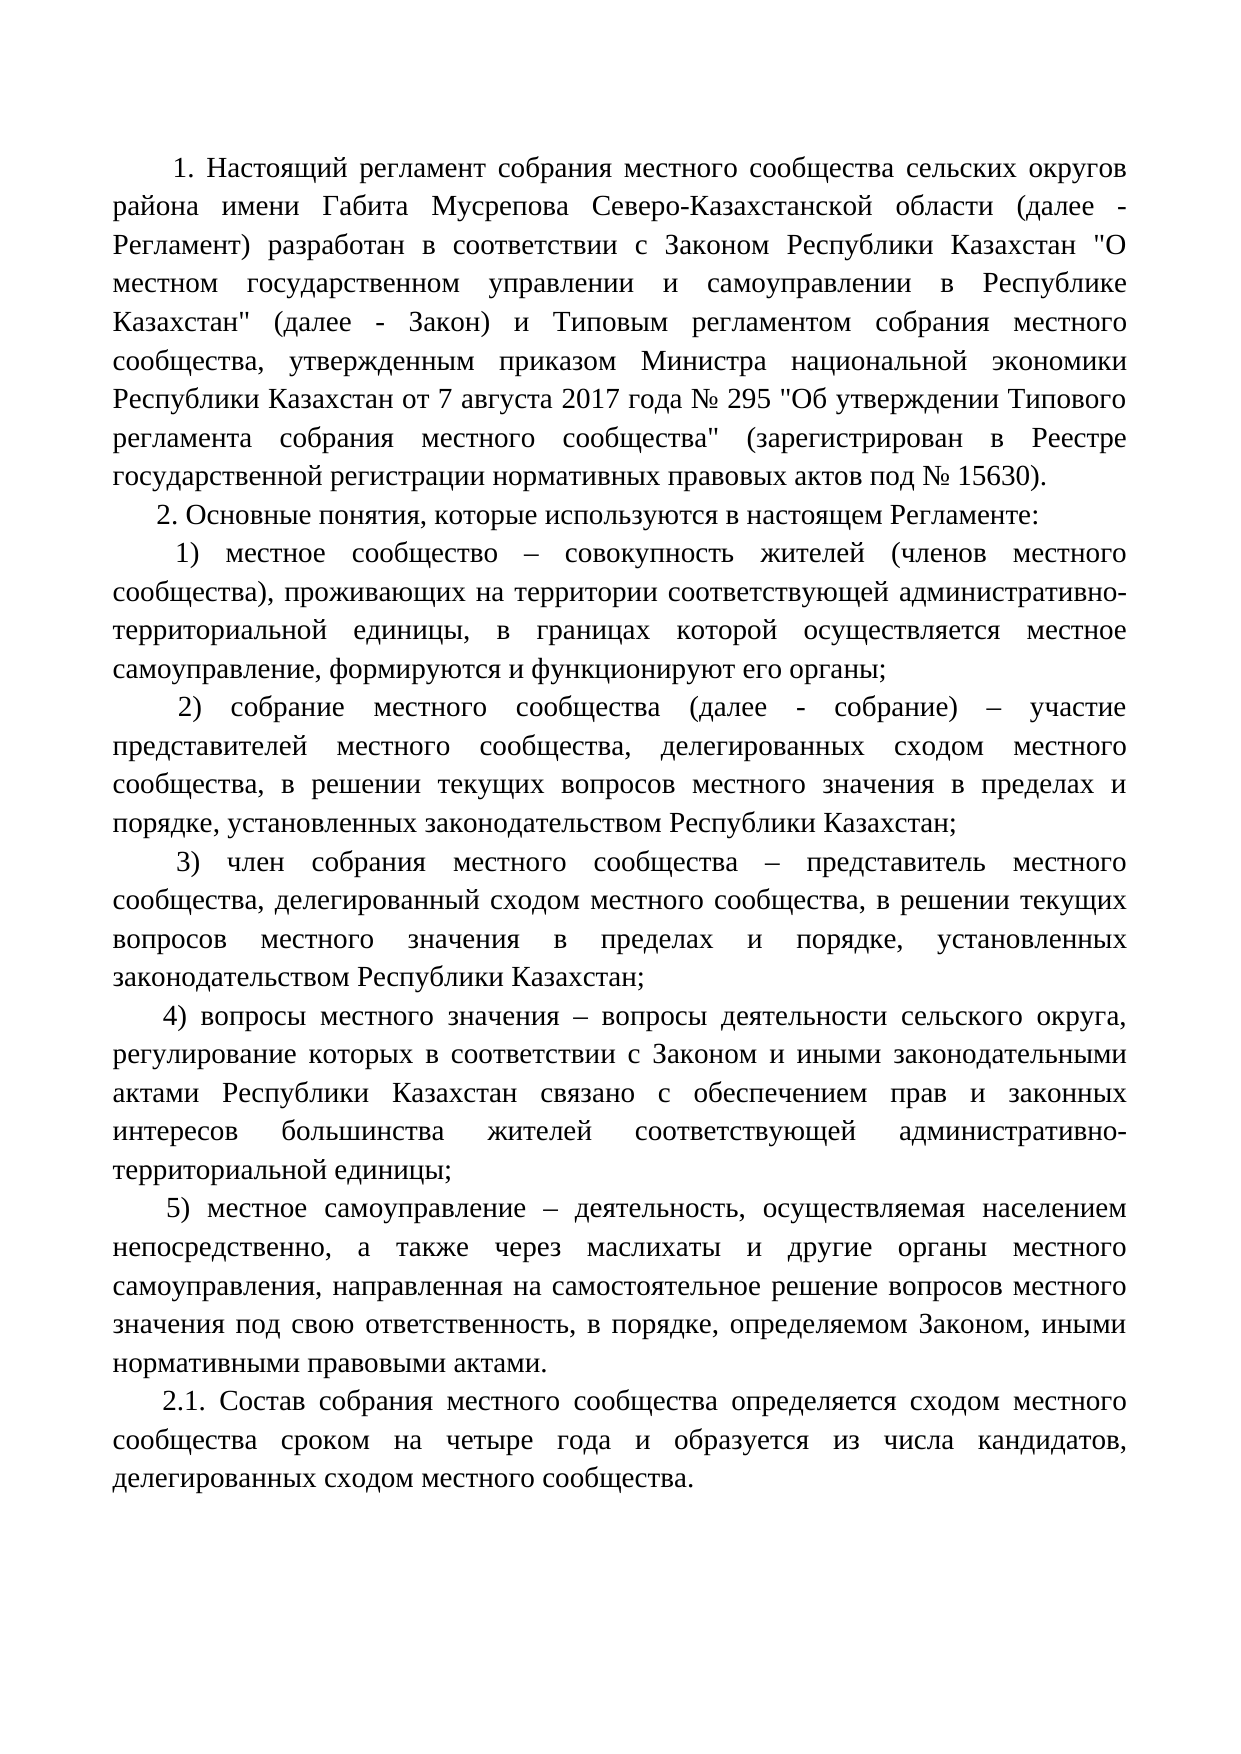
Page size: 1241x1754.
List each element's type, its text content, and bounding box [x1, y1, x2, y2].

text 2) собрание местного сообщества (далее - собрание) – участие представителей местного сообщества, делегированных сходом местного сообщества, в решении текущих вопросов местного значения в пределах и порядке, установленных законодательством Республики Казахстан; [112, 689, 1128, 839]
text 5) местное самоуправление – деятельность, осуществляемая населением непосредственно, а также через маслихаты и другие органы местного самоуправления, направленная на самостоятельное решение вопросов местного значения под свою ответственность, в порядке, определяемом Законом, иными нормативными правовыми актами. [112, 1191, 1128, 1378]
text 4) вопросы местного значения – вопросы деятельности сельского округа, регулирование которых в соответствии с Законом и иными законодательными актами Республики Казахстан связано с обеспечением прав и законных интересов большинства жителей соответствующей административно-территориальной единицы; [112, 998, 1128, 1186]
text 2. Основные понятия, которые используются в настоящем Регламенте: [112, 497, 1128, 530]
text 1) местное сообщество – совокупность жителей (членов местного сообщества), проживающих на территории соответствующей административно-территориальной единицы, в границах которой осуществляется местное самоуправление, формируются и функционируют его органы; [112, 535, 1128, 684]
text 2.1. Состав собрания местного сообщества определяется сходом местного сообщества сроком на четыре года и образуется из числа кандидатов, делегированных сходом местного сообщества. [112, 1383, 1128, 1494]
text 3) член собрания местного сообщества – представитель местного сообщества, делегированный сходом местного сообщества, в решении текущих вопросов местного значения в пределах и порядке, установленных законодательством Республики Казахстан; [112, 844, 1128, 993]
text 1. Настоящий регламент собрания местного сообщества сельских округов района имени Габита Мусрепова Северо-Казахстанской области (далее - Регламент) разработан в соответствии с Законом Республики Казахстан "О местном государственном управлении и самоуправлении в Республике Казахстан" (далее - Закон) и Типовым регламентом собрания местного сообщества, утвержденным приказом Министра национальной экономики Республики Казахстан от 7 августа 2017 года № 295 "Об утверждении Типового регламента собрания местного сообщества" (зарегистрирован в Реестре государственной регистрации нормативных правовых актов под № 15630). [112, 150, 1128, 492]
